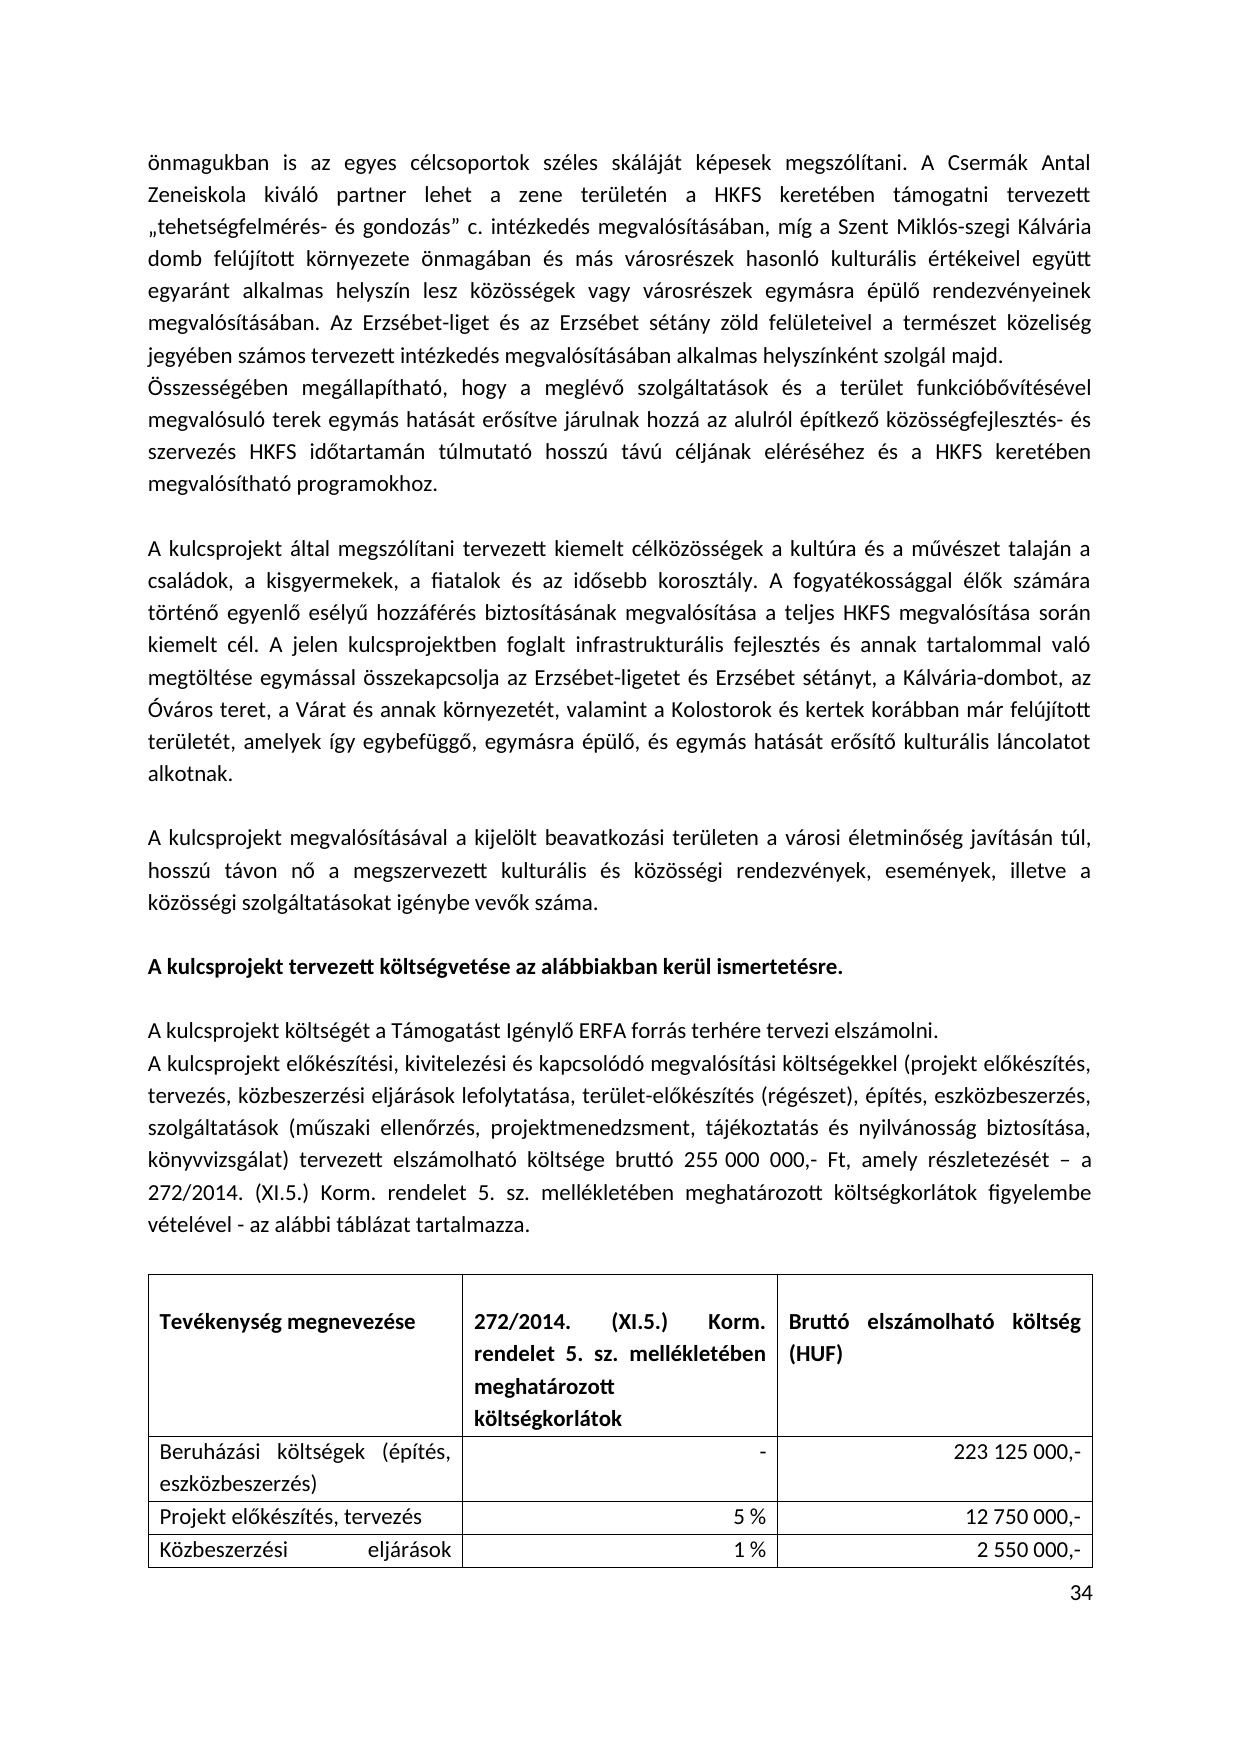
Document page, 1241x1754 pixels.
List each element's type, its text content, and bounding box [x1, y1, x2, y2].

text A kulcsprojekt tervezett költségvetése az alábbiakban kerül ismertetésre. [148, 952, 1093, 980]
table_header Tevékenység megnevezése [149, 1275, 462, 1436]
table_cell 1 % [463, 1535, 777, 1567]
table_cell - [463, 1437, 777, 1501]
table_cell 12 750 000,- [778, 1502, 1092, 1534]
table_cell 223 125 000,- [778, 1437, 1092, 1501]
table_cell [149, 1535, 462, 1567]
text A kulcsprojekt költségét a Támogatást Igénylő ERFA forrás terhére tervezi elszámolni. [148, 1017, 1093, 1045]
table_header 272/2014. (XI.5.) Korm. rendelet 5. sz. mellékletében meghatározott költségkorlátok [463, 1275, 777, 1436]
text Összességében megállapítható, hogy a meglévő szolgáltatások és a terület funkcióbővítésével megvalósuló terek egymás hatását erősítve járulnak hozzá az alulról építkező közösségfejlesztés- és szervezés HKFS időtartamán túlmutató hosszú távú céljának eléréséhez és a HKFS keretében megvalósítható programokhoz. [148, 373, 1093, 497]
table_cell Beruházási költségek (építés, eszközbeszerzés) [149, 1437, 462, 1501]
table_cell 2 550 000,- [778, 1535, 1092, 1567]
text A kulcsprojekt előkészítési, kivitelezési és kapcsolódó megvalósítási költségekkel (projekt előkészítés, tervezés, közbeszerzési eljárások lefolytatása, terület-előkészítés (régészet), építés, eszközbeszerzés, szolgáltatások (műszaki ellenőrzés, projektmenedzsment, tájékoztatás és nyilvánosság biztosítása, könyvvizsgálat) tervezett elszámolható költsége bruttó 255 000 000,- Ft, amely részletezését – a 272/2014. (XI.5.) Korm. rendelet 5. sz. mellékletében meghatározott költségkorlátok figyelembe vételével - az alábbi táblázat tartalmazza. [148, 1049, 1093, 1238]
text A kulcsprojekt által megszólítani tervezett kiemelt célközösségek a kultúra és a művészet talaján a családok, a kisgyermekek, a fiatalok és az idősebb korosztály. A fogyatékossággal élők számára történő egyenlő esélyű hozzáférés biztosításának megvalósítása a teljes HKFS megvalósítása során kiemelt cél. A jelen kulcsprojektben foglalt infrastrukturális fejlesztés és annak tartalommal való megtöltése egymással összekapcsolja az Erzsébet-ligetet és Erzsébet sétányt, a Kálvária-dombot, az Óváros teret, a Várat és annak környezetét, valamint a Kolostorok és kertek korábban már felújított területét, amelyek így egybefüggő, egymásra épülő, és egymás hatását erősítő kulturális láncolatot alkotnak. [148, 534, 1093, 787]
table_cell Projekt előkészítés, tervezés [149, 1502, 462, 1534]
text A kulcsprojekt megvalósításával a kijelölt beavatkozási területen a városi életminőség javításán túl, hosszú távon nő a megszervezett kulturális és közösségi rendezvények, események, illetve a közösségi szolgáltatásokat igénybe vevők száma. [148, 823, 1093, 916]
table_header Bruttó elszámolható költség (HUF) [778, 1275, 1092, 1436]
table_cell 5 % [463, 1502, 777, 1534]
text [148, 148, 1093, 369]
